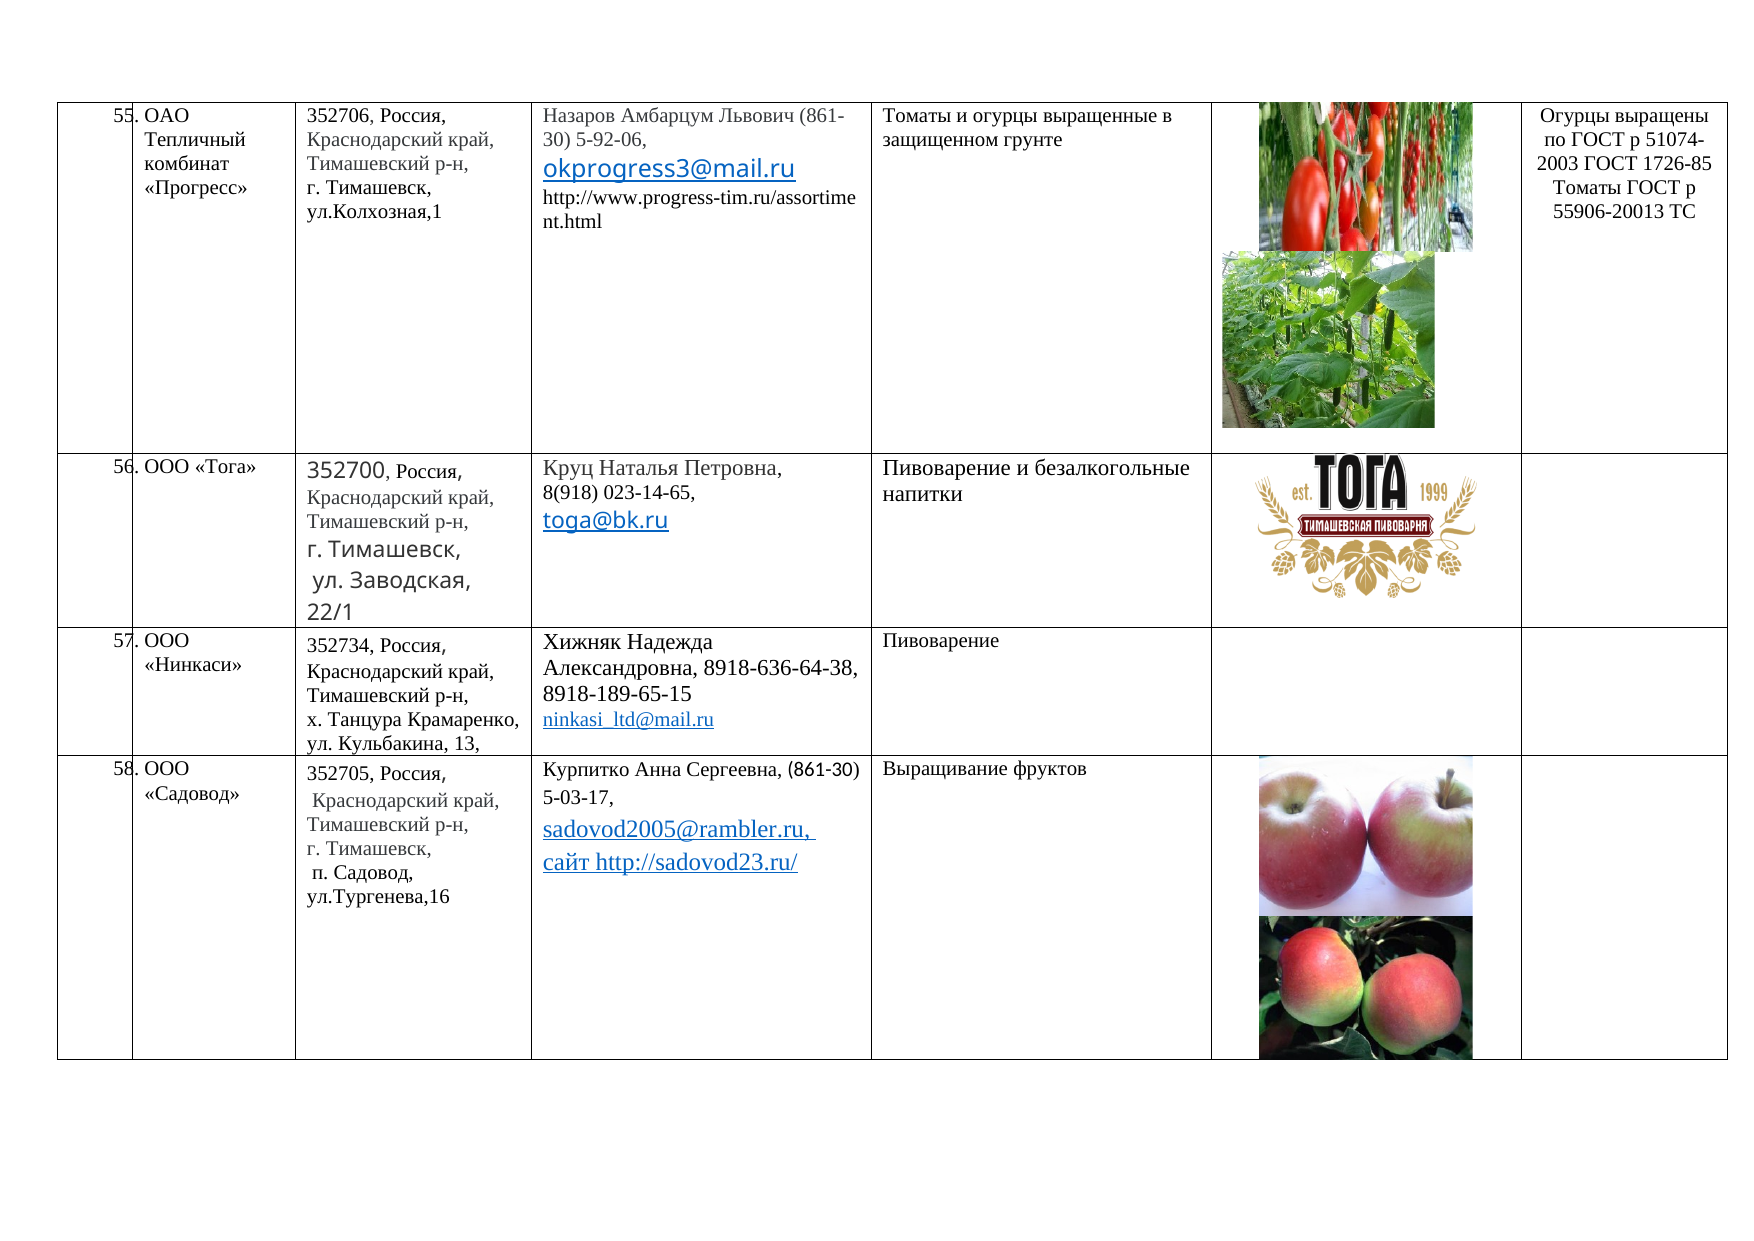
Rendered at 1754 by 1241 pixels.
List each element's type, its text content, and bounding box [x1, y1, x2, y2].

table_cell [1522, 628, 1727, 755]
table_cell Выращивание фруктов [872, 756, 1211, 1059]
table_cell Назаров Амбарцум Львович (861-30) 5-92-06, okprogress3@mail.ru http://www.progress-tim.ru/assortiment.html [532, 103, 871, 453]
table_cell Пивоварение [872, 628, 1211, 755]
picture [1255, 453, 1477, 598]
table_cell [1212, 454, 1521, 627]
table_cell 352705, Россия, Краснодарский край, Тимашевский р-н, г. Тимашевск, п. Садовод, ул.Тургенева,16 [296, 756, 531, 1059]
table_cell [1212, 103, 1521, 453]
table_cell [1212, 628, 1521, 755]
table_cell Хижняк Надежда Александровна, 8918-636-64-38, 8918-189-65-15 ninkasi_ltd@mail.ru [532, 628, 871, 755]
table_cell Огурцы выращены по ГОСТ р 51074-2003 ГОСТ 1726-85 Томаты ГОСТ р 55906-20013 ТС [1522, 103, 1727, 453]
table_cell [58, 628, 132, 755]
table_cell Пивоварение и безалкогольные напитки [872, 454, 1211, 627]
table_cell [1473, 756, 1521, 1059]
table_cell ООО «Нинкаси» [133, 628, 295, 755]
table_cell [1522, 756, 1727, 1059]
table_cell 352734, Россия, Краснодарский край, Тимашевский р-н, х. Танцура Крамаренко, ул. Кульбакина, 13, [296, 628, 531, 755]
table_cell [1522, 454, 1727, 627]
table_cell [1212, 756, 1259, 1059]
table_cell [58, 103, 132, 453]
table_cell ООО «Садовод» [133, 756, 295, 1059]
table_cell Круц Наталья Петровна, 8(918) 023-14-65, toga@bk.ru [532, 454, 871, 627]
table_cell ООО «Тога» [133, 454, 295, 627]
picture [1222, 102, 1473, 428]
table_cell ОАО Тепличный комбинат «Прогресс» [133, 103, 295, 453]
picture [1259, 756, 1473, 1060]
table_cell [58, 454, 132, 627]
table_cell 352706, Россия, Краснодарский край, Тимашевский р-н, г. Тимашевск, ул.Колхозная,1 [296, 103, 531, 453]
table_cell 352700, Россия, Краснодарский край, Тимашевский р-н, г. Тимашевск, ул. Заводская, 22/1 [354, 454, 531, 627]
table_cell Томаты и огурцы выращенные в защищенном грунте [872, 103, 1211, 453]
table_cell [58, 756, 132, 1059]
table_cell Курпитко Анна Сергеевна, (861-30) 5-03-17, sadovod2005@rambler.ru, сайт http://sadovod23.ru/ [532, 756, 871, 1059]
